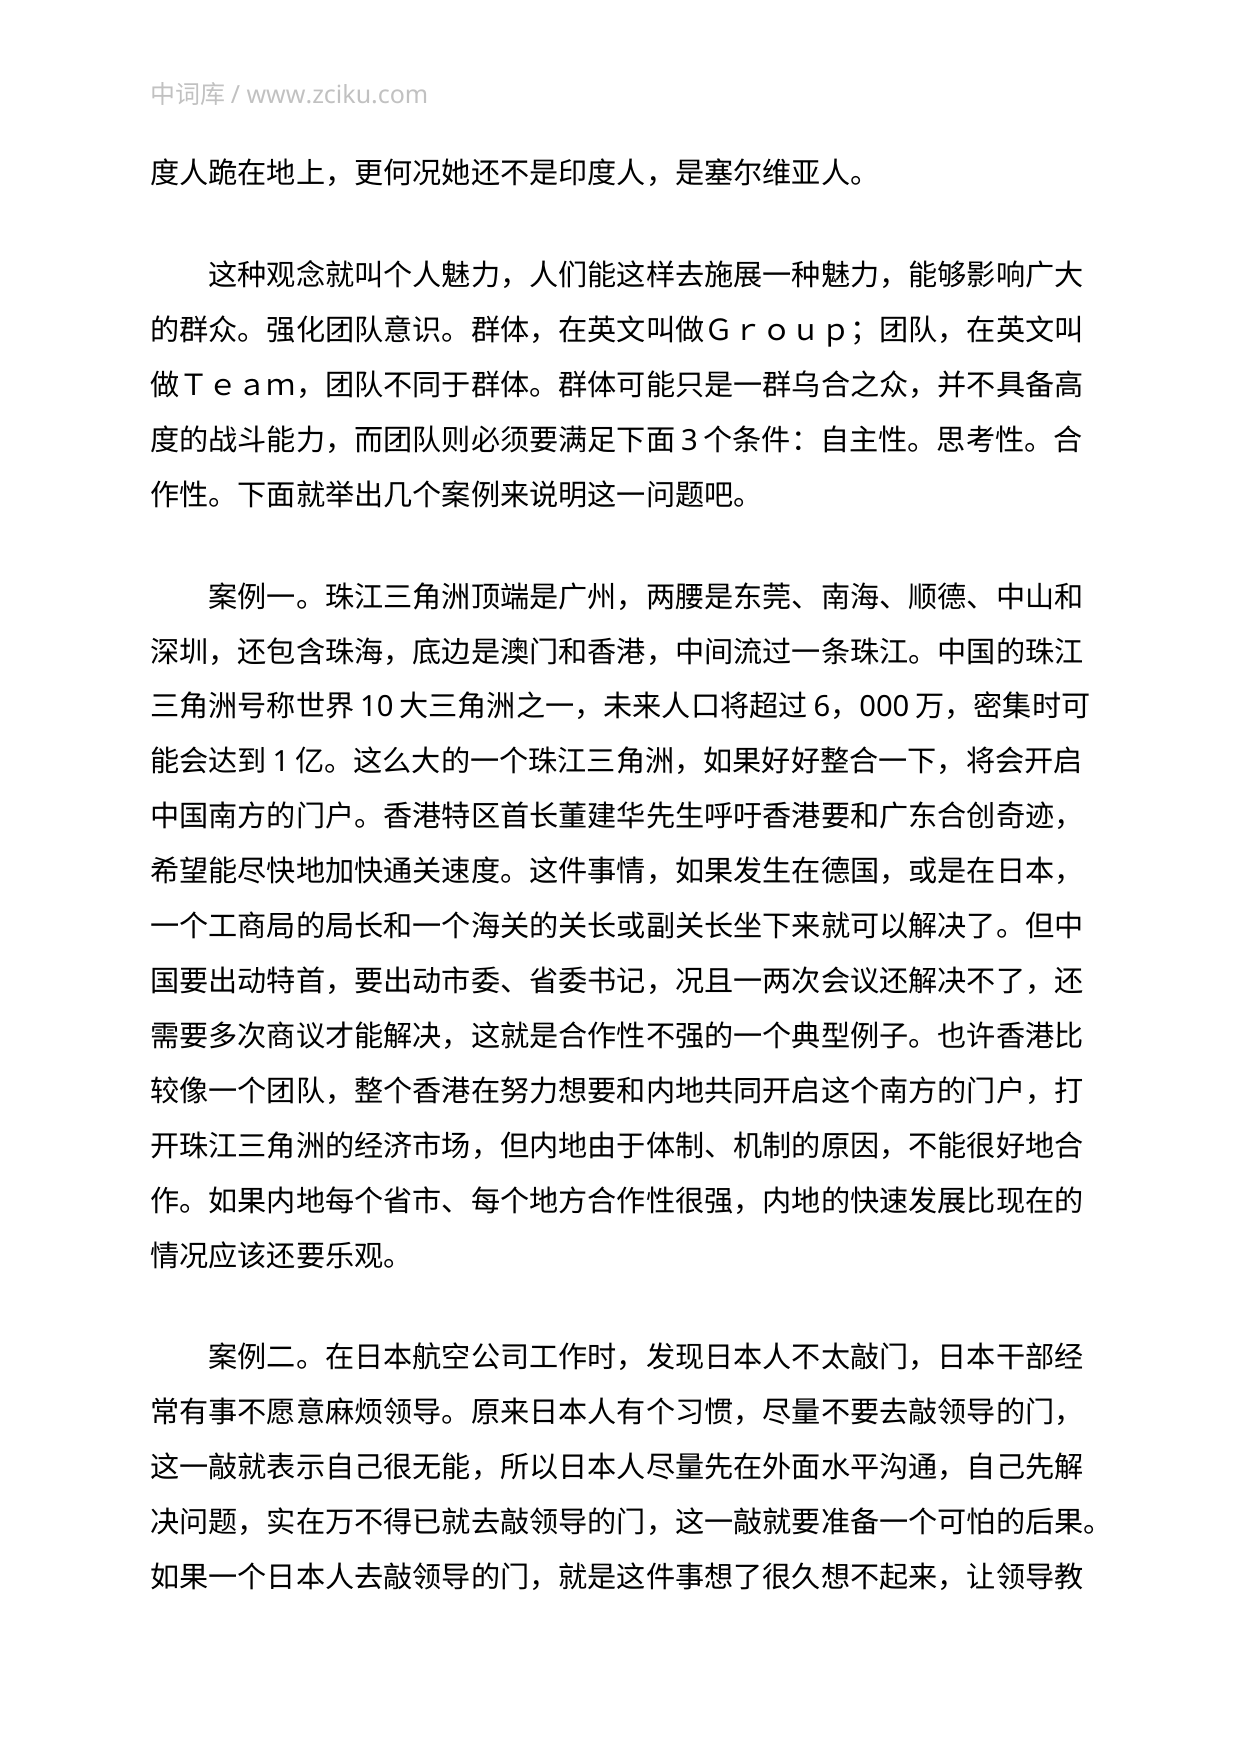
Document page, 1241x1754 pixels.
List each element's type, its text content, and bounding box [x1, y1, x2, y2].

text 这种观念就叫个人魅力，人们能这样去施展一种魅力，能够影响广大的群众。强化团队意识。群体，在英文叫做Ｇｒｏｕｐ；团队，在英文叫做Ｔｅａｍ，团队不同于群体。群体可能只是一群乌合之众，并不具备高度的战斗能力，而团队则必须要满足下面3个条件：自主性。思考性。合作性。下面就举出几个案例来说明这一问题吧。 [150, 252, 1090, 514]
text 案例一。珠江三角洲顶端是广州，两腰是东莞、南海、顺德、中山和深圳，还包含珠海，底边是澳门和香港，中间流过一条珠江。中国的珠江三角洲号称世界10大三角洲之一，未来人口将超过6，000万，密集时可能会达到1亿。这么大的一个珠江三角洲，如果好好整合一下，将会开启中国南方的门户。香港特区首长董建华先生呼吁香港要和广东合创奇迹，希望能尽快地加快通关速度。这件事情，如果发生在德国，或是在日本，一个工商局的局长和一个海关的关长或副关长坐下来就可以解决了。但中国要出动特首，要出动市委、省委书记，况且一两次会议还解决不了，还需要多次商议才能解决，这就是合作性不强的一个典型例子。也许香港比较像一个团队，整个香港在努力想要和内地共同开启这个南方的门户，打开珠江三角洲的经济市场，但内地由于体制、机制的原因，不能很好地合作。如果内地每个省市、每个地方合作性很强，内地的快速发展比现在的情况应该还要乐观。 [150, 573, 1090, 1274]
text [150, 150, 1090, 192]
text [150, 1334, 1090, 1596]
